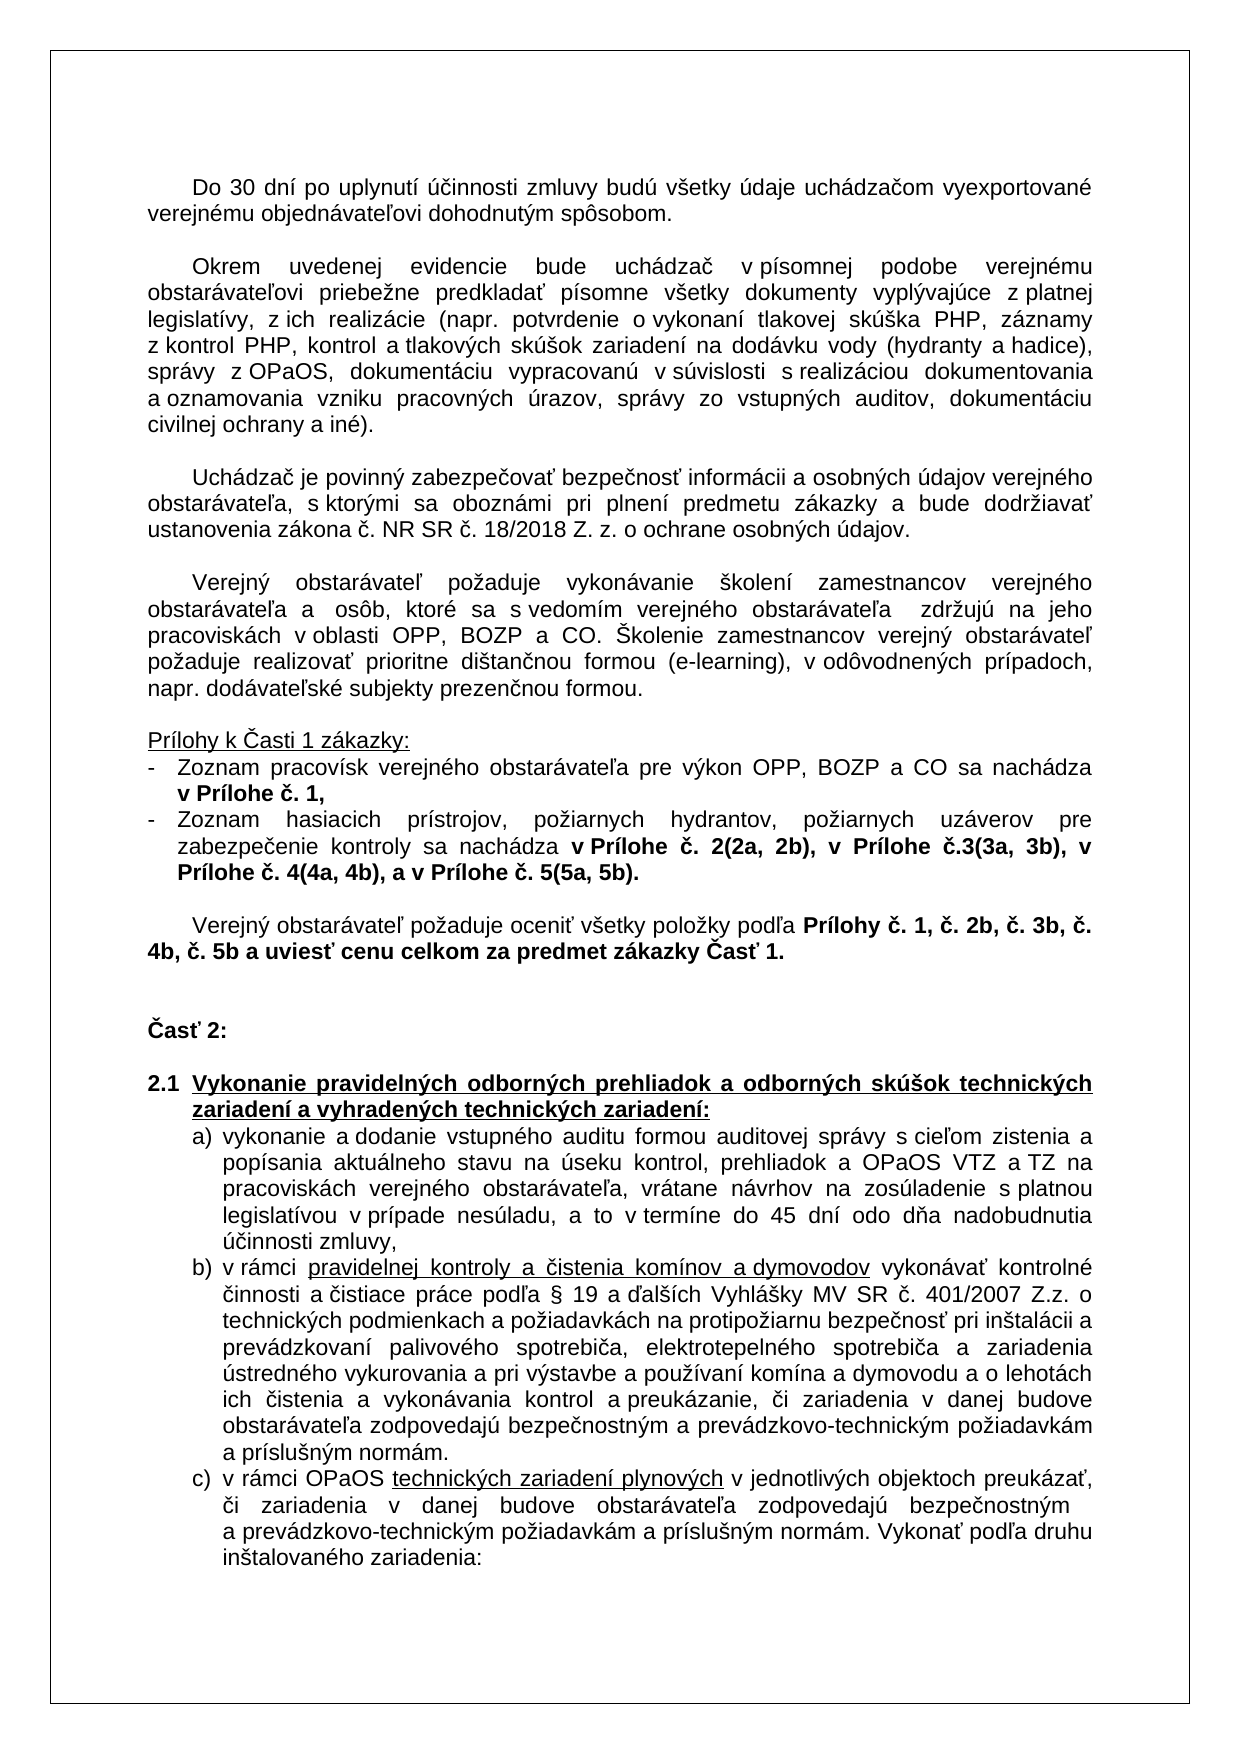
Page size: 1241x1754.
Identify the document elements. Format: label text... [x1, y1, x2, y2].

text Prílohy k Časti 1 zákazky: [147, 727, 1093, 754]
list Verejný obstarávateľ požaduje oceniť všetky položky podľa Prílohy č. 1, č. 2b, č. 3b, č. 4b, č. 5b a uviesť cenu celkom za predmet zákazky Časť 1. [147, 912, 1093, 964]
list Zoznam pracovísk verejného obstarávateľa pre výkon OPP, BOZP a CO sa nachádza v Prílohe č. 1, [147, 754, 1093, 806]
list v rámci OPaOS technických zariadení plynových v jednotlivých objektoch preukázať, či zariadenia v danej budove obstarávateľa zodpovedajú bezpečnostným a prevádzkovo-technickým požiadavkám a príslušným normám. Vykonať podľa druhu inštalovaného zariadenia: [192, 1465, 1093, 1571]
list Zoznam hasiacich prístrojov, požiarnych hydrantov, požiarnych uzáverov pre zabezpečenie kontroly sa nachádza v Prílohe č. 2(2a, 2b), v Prílohe č.3(3a, 3b), v Prílohe č. 4(4a, 4b), a v Prílohe č. 5(5a, 5b). [147, 806, 1093, 885]
text Uchádzač je povinný zabezpečovať bezpečnosť informácii a osobných údajov verejného obstarávateľa, s ktorými sa oboznámi pri plnení predmetu zákazky a bude dodržiavať ustanovenia zákona č. NR SR č. 18/2018 Z. z. o ochrane osobných údajov. [147, 464, 1093, 543]
text Do 30 dní po uplynutí účinnosti zmluvy budú všetky údaje uchádzačom vyexportované verejnému objednávateľovi dohodnutým spôsobom. [147, 174, 1093, 227]
text Okrem uvedenej evidencie bude uchádzač v písomnej podobe verejnému obstarávateľovi priebežne predkladať písomne všetky dokumenty vyplývajúce z platnej legislatívy, z ich realizácie (napr. potvrdenie o vykonaní tlakovej skúška PHP, záznamy z kontrol PHP, kontrol a tlakových skúšok zariadení na dodávku vody (hydranty a hadice), správy z OPaOS, dokumentáciu vypracovanú v súvislosti s realizáciou dokumentovania a oznamovania vzniku pracovných úrazov, správy zo vstupných auditov, dokumentáciu civilnej ochrany a iné). [147, 253, 1093, 437]
text Verejný obstarávateľ požaduje vykonávanie školení zamestnancov verejného obstarávateľa a osôb, ktoré sa s vedomím verejného obstarávateľa zdržujú na jeho pracoviskách v oblasti OPP, BOZP a CO. Školenie zamestnancov verejný obstarávateľ požaduje realizovať prioritne dištančnou formou (e-learning), v odôvodnených prípadoch, napr. dodávateľské subjekty prezenčnou formou. [147, 569, 1093, 701]
text Časť 2: [147, 1017, 1093, 1043]
list v rámci pravidelnej kontroly a čistenia komínov a dymovodov vykonávať kontrolné činnosti a čistiace práce podľa § 19 a ďalších Vyhlášky MV SR č. 401/2007 Z.z. o technických podmienkach a požiadavkách na protipožiarnu bezpečnosť pri inštalácii a prevádzkovaní palivového spotrebiča, elektrotepelného spotrebiča a zariadenia ústredného vykurovania a pri výstavbe a používaní komína a dymovodu a o lehotách ich čistenia a vykonávania kontrol a preukázanie, či zariadenia v danej budove obstarávateľa zodpovedajú bezpečnostným a prevádzkovo-technickým požiadavkám a príslušným normám. [192, 1254, 1093, 1465]
list vykonanie a dodanie vstupného auditu formou auditovej správy s cieľom zistenia a popísania aktuálneho stavu na úseku kontrol, prehliadok a OPaOS VTZ a TZ na pracoviskách verejného obstarávateľa, vrátane návrhov na zosúladenie s platnou legislatívou v prípade nesúladu, a to v termíne do 45 dní odo dňa nadobudnutia účinnosti zmluvy, [192, 1123, 1093, 1254]
list Vykonanie pravidelných odborných prehliadok a odborných skúšok technických zariadení a vyhradených technických zariadení: [147, 1070, 1093, 1123]
